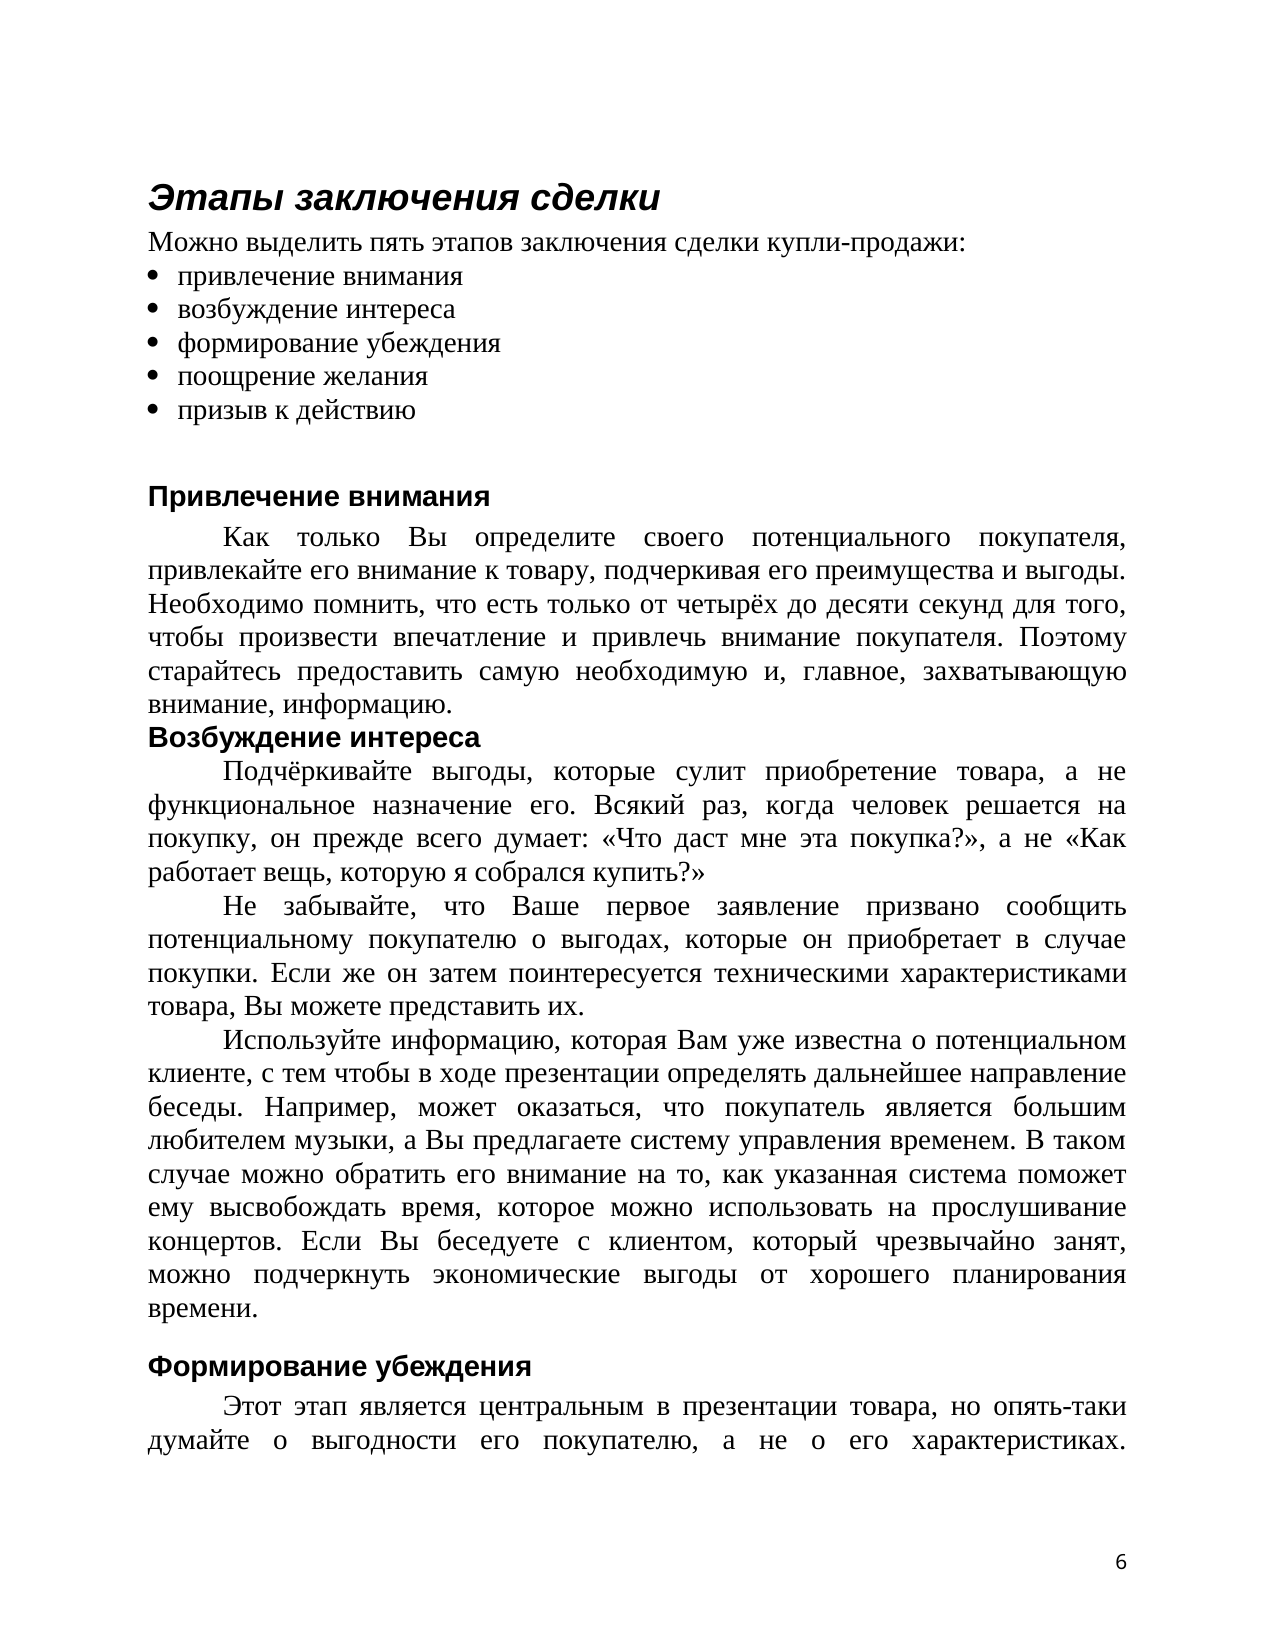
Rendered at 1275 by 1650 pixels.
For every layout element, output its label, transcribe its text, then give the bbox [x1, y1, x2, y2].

list возбуждение интереса [148, 291, 1127, 325]
list формирование убеждения [148, 325, 1127, 358]
subtitle Привлечение внимания [148, 479, 1127, 513]
text Возбуждение интереса [148, 720, 1127, 754]
text Используйте информацию, которая Вам уже известна о потенциальном клиенте, с тем чтобы в ходе презентации определять дальнейшее направление беседы. Например, может оказаться, что покупатель является большим любителем музыки, а Вы предлагаете систему управления временем. В таком случае можно обратить его внимание на то, как указанная система поможет ему высвобождать время, которое можно использовать на прослушивание концертов. Если Вы беседуете с клиентом, который чрезвычайно занят, можно подчеркнуть экономические выгоды от хорошего планирования времени. [148, 1022, 1127, 1324]
subtitle Формирование убеждения [148, 1349, 1127, 1382]
text Как только Вы определите своего потенциального покупателя, привлекайте его внимание к товару, подчеркивая его преимущества и выгоды. Необходимо помнить, что есть только от четырёх до десяти секунд для того, чтобы произвести впечатление и привлечь внимание покупателя. Поэтому старайтесь предоставить самую необходимую и, главное, захватывающую внимание, информацию. [148, 519, 1127, 720]
subtitle Этапы заключения сделки [148, 175, 1127, 218]
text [148, 1389, 1127, 1456]
text Не забывайте, что Ваше первое заявление призвано сообщить потенциальному покупателю о выгодах, которые он приобретает в случае покупки. Если же он затем поинтересуется техническими характеристиками товара, Вы можете представить их. [148, 888, 1127, 1022]
list призыв к действию [148, 392, 1127, 426]
list привлечение внимания [148, 258, 1127, 291]
list поощрение желания [148, 358, 1127, 392]
text Можно выделить пять этапов заключения сделки купли-продажи: [148, 224, 1127, 258]
text Подчёркивайте выгоды, которые сулит приобретение товара, а не функциональное назначение его. Всякий раз, когда человек решается на покупку, он прежде всего думает: «Что даст мне эта покупка?», а не «Как работает вещь, которую я собрался купить?» [148, 754, 1127, 888]
